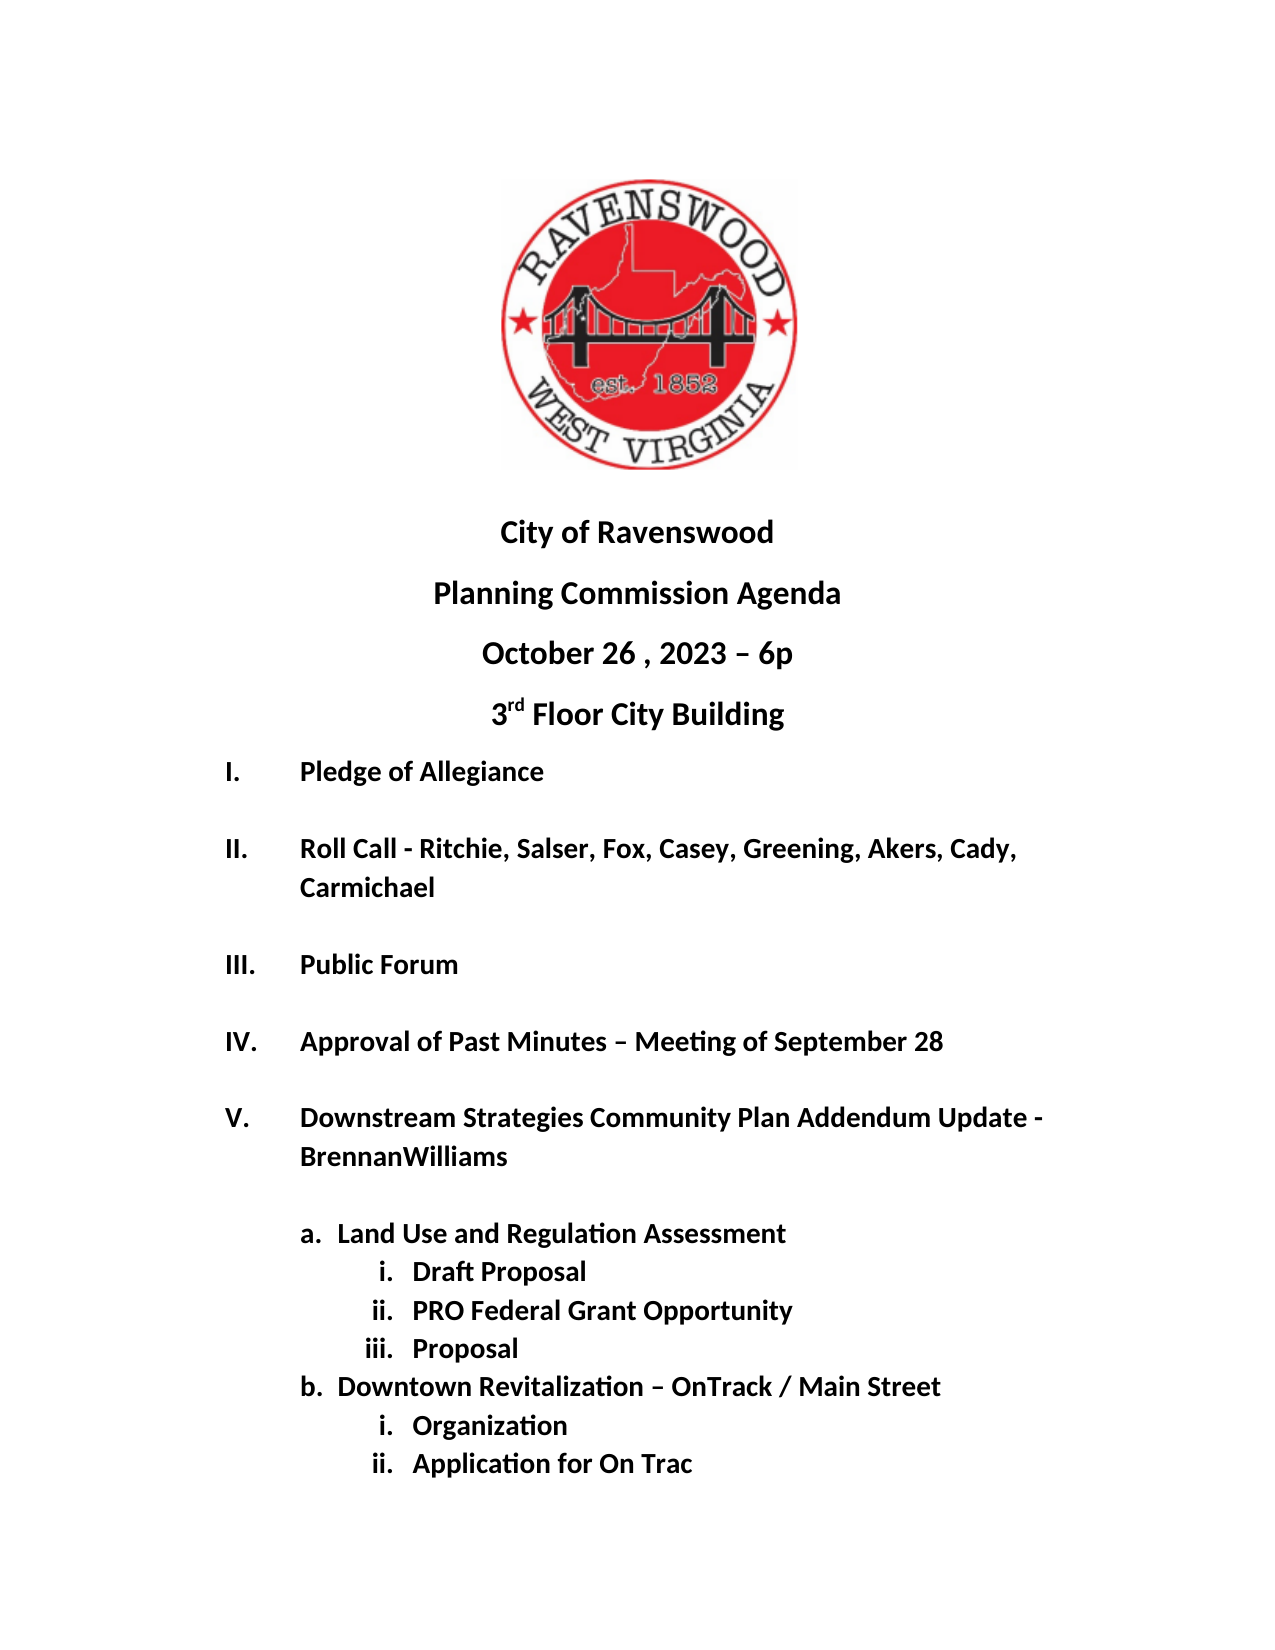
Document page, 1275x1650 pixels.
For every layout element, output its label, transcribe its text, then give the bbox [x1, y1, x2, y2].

text City of Ravenswood [150, 511, 1125, 552]
list Proposal [394, 1330, 1125, 1366]
list Pledge of Allegiance [225, 753, 1125, 789]
text October 26 , 2023 – 6p [150, 632, 1125, 673]
list Approval of Past Minutes – Meeting of September 28 [225, 1023, 1125, 1058]
list Downtown Revitalization – OnTrack / Main Street [300, 1368, 1125, 1404]
list Downstream Strategies Community Plan Addendum Update - BrennanWilliams [225, 1099, 1125, 1173]
text 3rd Floor City Building [150, 693, 1125, 734]
list Application for On Trac [394, 1445, 1125, 1481]
list Public Forum [225, 946, 1125, 981]
list PRO Federal Grant Opportunity [394, 1292, 1125, 1327]
picture [450, 150, 849, 493]
list Land Use and Regulation Assessment [300, 1215, 1125, 1250]
list Organization [394, 1407, 1125, 1443]
list Draft Proposal [394, 1253, 1125, 1289]
list Roll Call - Ritchie, Salser, Fox, Casey, Greening, Akers, Cady, Carmichael [225, 830, 1125, 904]
text Planning Commission Agenda [150, 572, 1125, 612]
